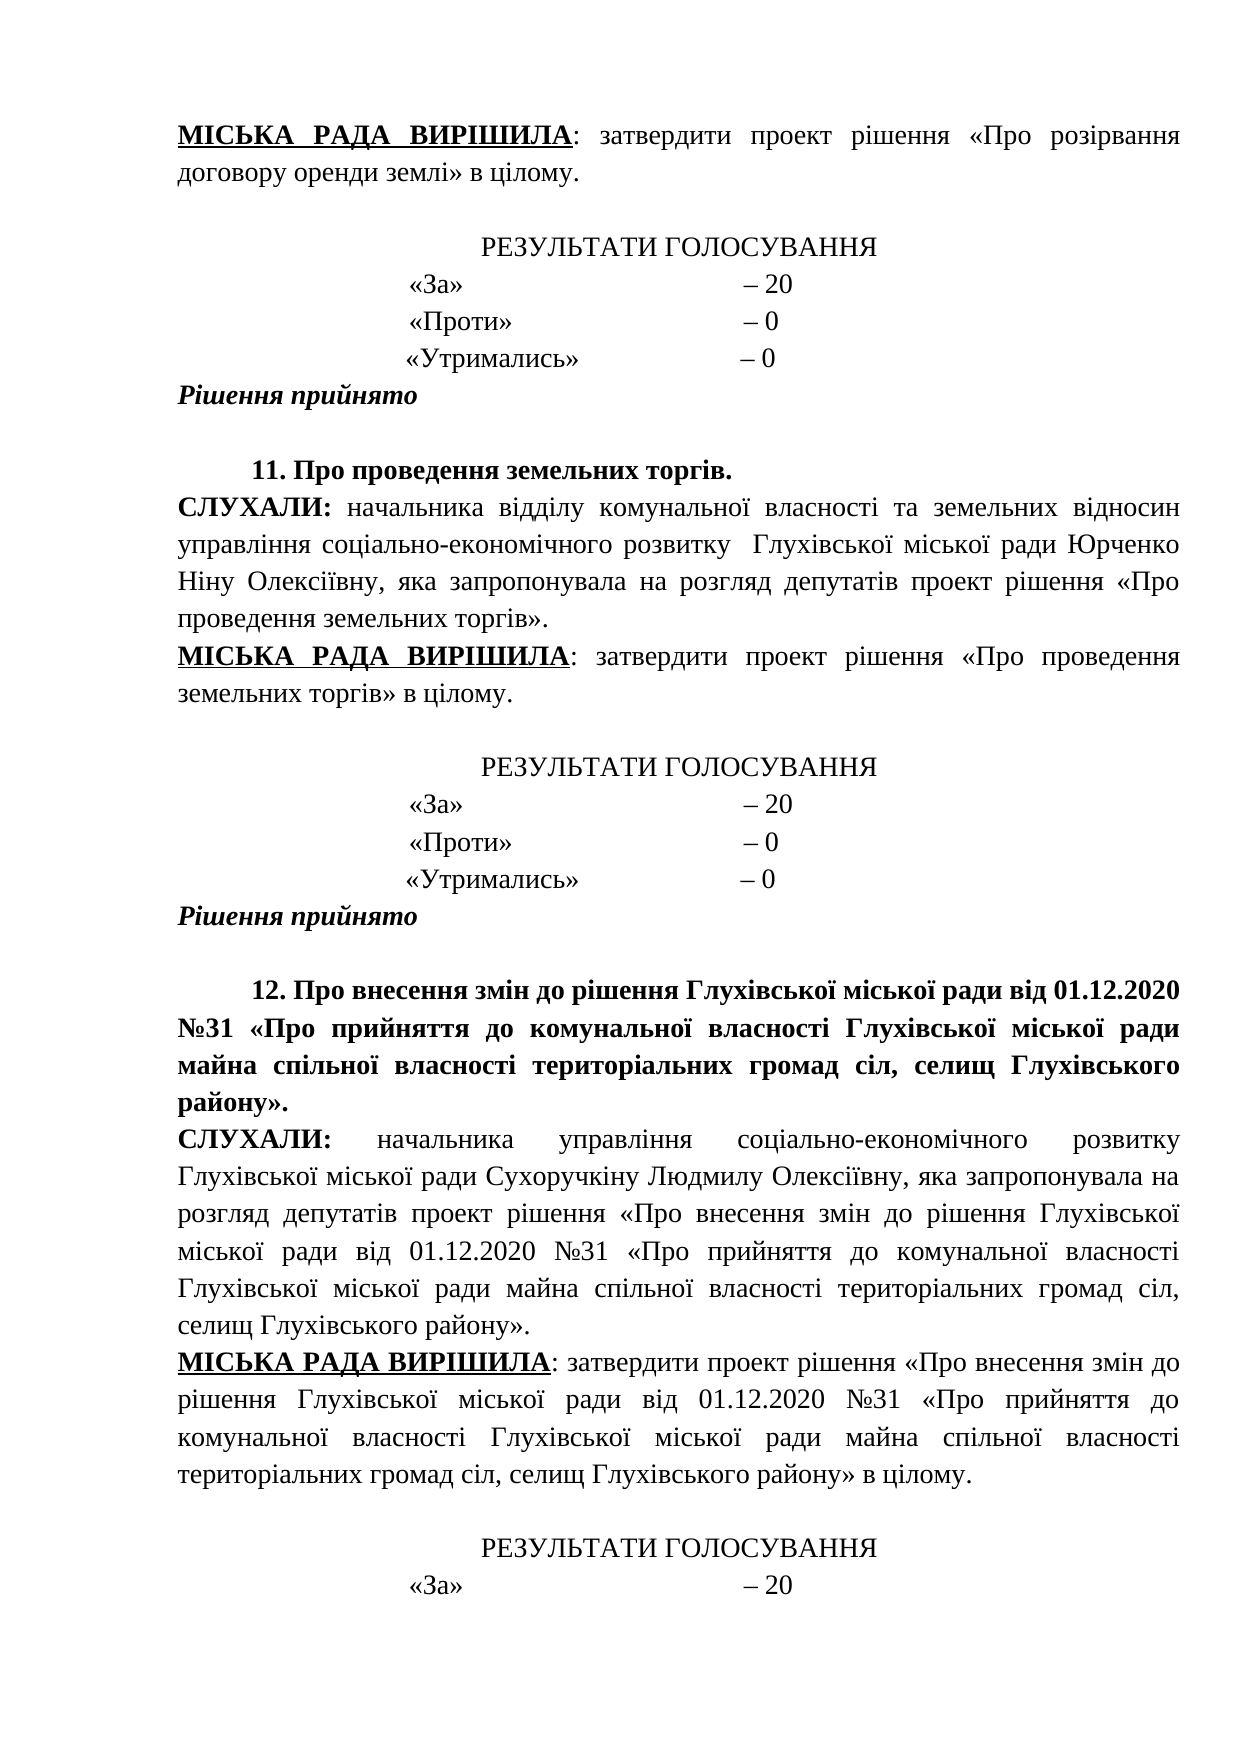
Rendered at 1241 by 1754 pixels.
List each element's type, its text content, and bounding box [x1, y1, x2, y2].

text «За» – 20 [177, 267, 1181, 299]
text МІСЬКА РАДА ВИРІШИЛА: затвердити проект рішення «Про розірвання договору оренди землі» в цілому. [177, 118, 1181, 188]
text РЕЗУЛЬТАТИ ГОЛОСУВАННЯ [177, 230, 1181, 262]
text «Утримались» – 0 [177, 341, 1181, 374]
text «Проти» – 0 [177, 825, 1181, 857]
text МІСЬКА РАДА ВИРІШИЛА: затвердити проект рішення «Про проведення земельних торгів» в цілому. [177, 639, 1181, 708]
text СЛУХАЛИ: начальника відділу комунальної власності та земельних відносин управління соціально-економічного розвитку Глухівської міської ради Юрченко Ніну Олексіївну, яка запропонувала на розгляд депутатів проект рішення «Про проведення земельних торгів». [177, 490, 1181, 634]
text «Утримались» – 0 [177, 862, 1181, 894]
text 12. Про внесення змін до рішення Глухівської міської ради від 01.12.2020 №31 «Про прийняття до комунальної власності Глухівської міської ради майна спільної власності територіальних громад сіл, селищ Глухівського району». [177, 973, 1181, 1117]
text «За» – 20 [177, 1568, 1181, 1601]
text МІСЬКА РАДА ВИРІШИЛА: затвердити проект рішення «Про внесення змін до рішення Глухівської міської ради від 01.12.2020 №31 «Про прийняття до комунальної власності Глухівської міської ради майна спільної власності територіальних громад сіл, селищ Глухівського району» в цілому. [177, 1345, 1181, 1489]
text СЛУХАЛИ: начальника управління соціально-економічного розвитку Глухівської міської ради Сухоручкіну Людмилу Олексіївну, яка запропонувала на розгляд депутатів проект рішення «Про внесення змін до рішення Глухівської міської ради від 01.12.2020 №31 «Про прийняття до комунальної власності Глухівської міської ради майна спільної власності територіальних громад сіл, селищ Глухівського району». [177, 1122, 1181, 1341]
text РЕЗУЛЬТАТИ ГОЛОСУВАННЯ [177, 750, 1181, 783]
text 11. Про проведення земельних торгів. [177, 453, 1181, 485]
text РЕЗУЛЬТАТИ ГОЛОСУВАННЯ [177, 1531, 1181, 1564]
text Рішення прийнято [177, 899, 1181, 931]
text «Проти» – 0 [177, 304, 1181, 336]
text «За» – 20 [177, 787, 1181, 820]
text Рішення прийнято [177, 378, 1181, 411]
